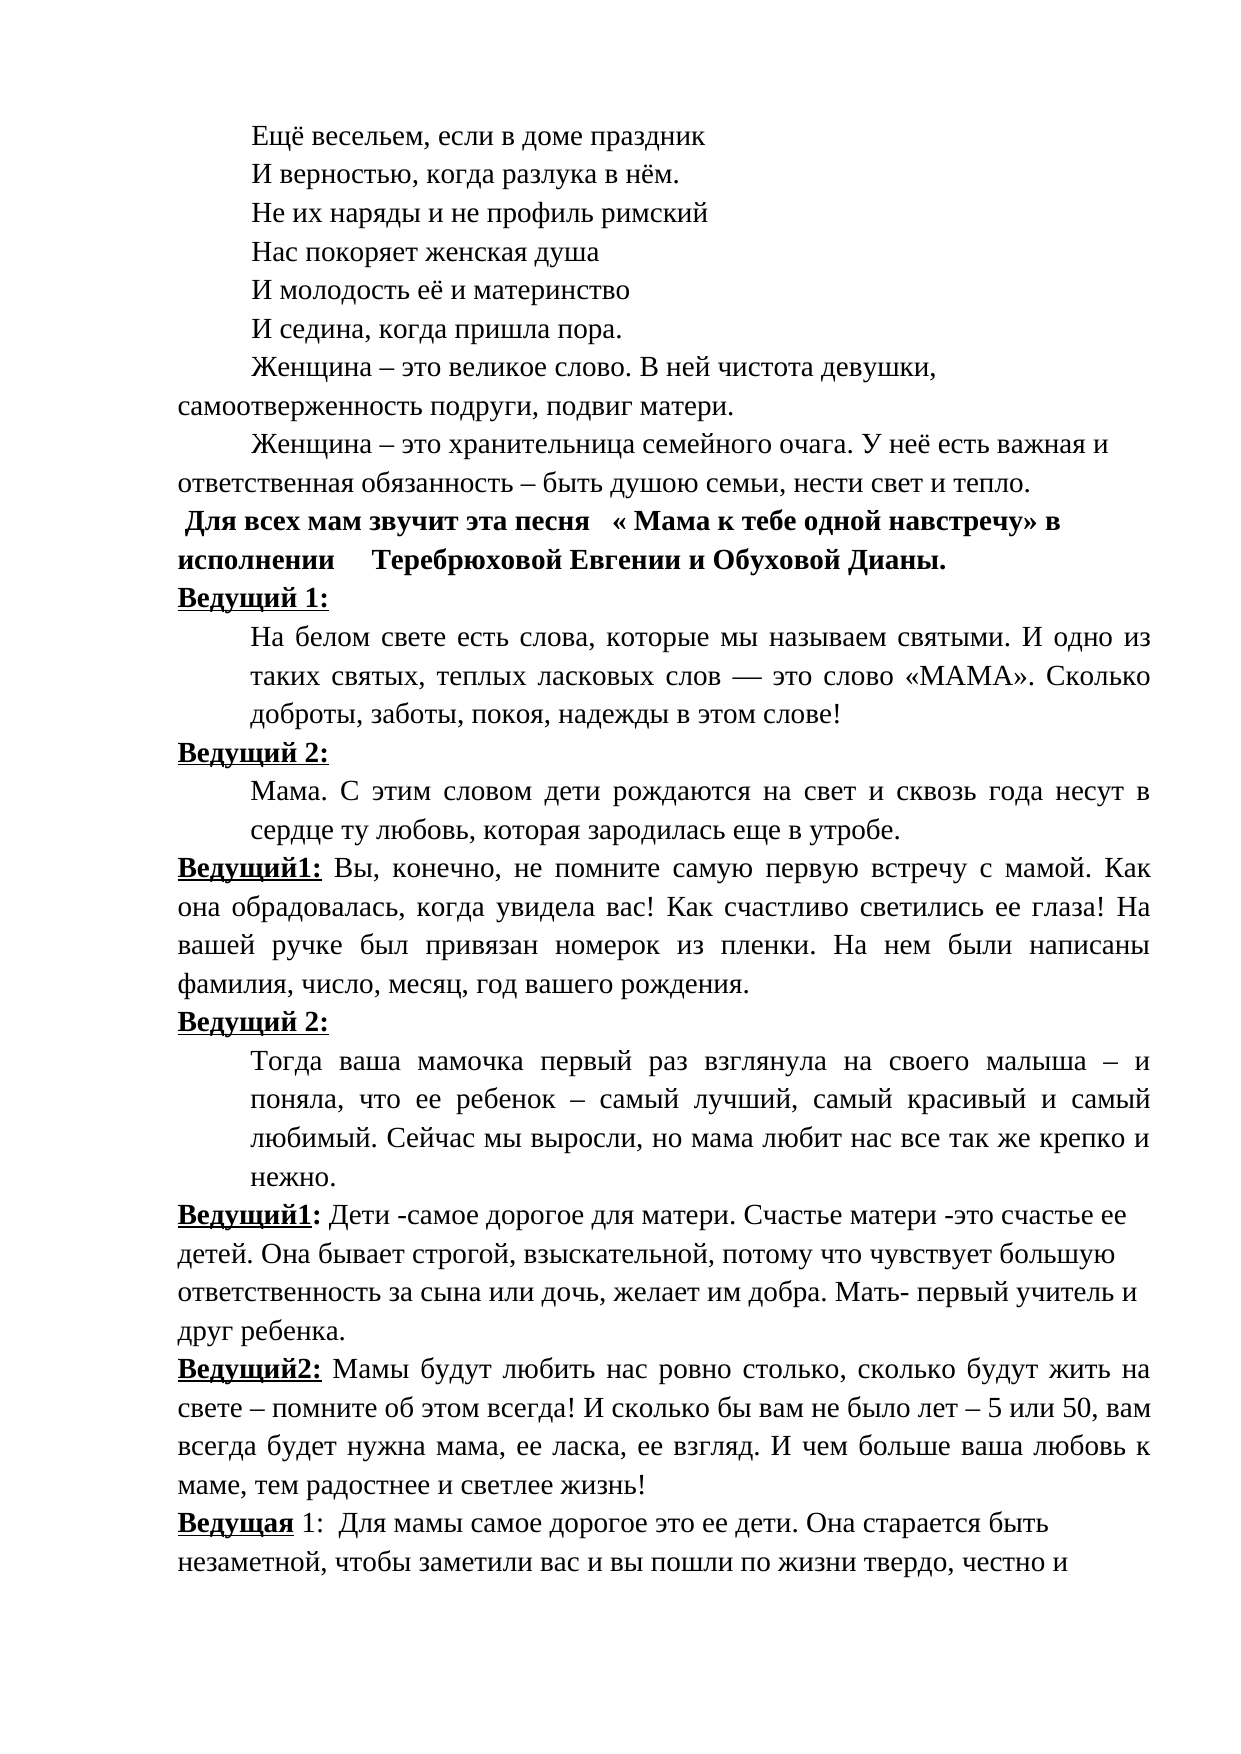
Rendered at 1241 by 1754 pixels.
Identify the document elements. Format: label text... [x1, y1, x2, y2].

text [177, 1506, 1152, 1578]
text На белом свете есть слова, которые мы называем святыми. И одно из таких святых, теплых ласковых слов — это слово «МАМА». Сколько доброты, заботы, покоя, надежды в этом слове! [250, 619, 1152, 730]
text Тогда ваша мамочка первый раз взглянула на своего малыша – и поняла, что ее ребенок – самый лучший, самый красивый и самый любимый. Сейчас мы выросли, но мама любит нас все так же крепко и нежно. [250, 1043, 1152, 1192]
text Женщина – это великое слово. В ней чистота девушки, самоотверженность подруги, подвиг матери. [177, 349, 1152, 421]
text Для всех мам звучит эта песня « Мама к тебе одной навстречу» в исполнении Теребрюховой Евгении и Обуховой Дианы. [177, 503, 1152, 576]
text Ведущий2: Мамы будут любить нас ровно столько, сколько будут жить на свете – помните об этом всегда! И сколько бы вам не было лет – 5 или 50, вам всегда будет нужна мама, ее ласка, ее взгляд. И чем больше ваша любовь к маме, тем радостнее и светлее жизнь! [177, 1351, 1152, 1501]
text Ведущий1: Дети -самое дорогое для матери. Счастье матери -это счастье ее детей. Она бывает строгой, взыскательной, потому что чувствует большую ответственность за сына или дочь, желает им добра. Мать- первый учитель и друг ребенка. [177, 1197, 1152, 1346]
text И молодость её и материнство [177, 272, 1152, 306]
text Женщина – это хранительница семейного очага. У неё есть важная и ответственная обязанность – быть душою семьи, нести свет и тепло. [177, 426, 1152, 498]
text И седина, когда пришла пора. [177, 311, 1152, 344]
text Ведущий1: Вы, конечно, не помните самую первую встречу с мамой. Как она обрадовалась, когда увидела вас! Как счастливо светились ее глаза! На вашей ручке был привязан номерок из пленки. На нем были написаны фамилия, число, месяц, год вашего рождения. [177, 850, 1152, 999]
text Не их наряды и не профиль римский [177, 195, 1152, 229]
text Мама. С этим словом дети рождаются на свет и сквозь года несут в сердце ту любовь, которая зародилась еще в утробе. [250, 773, 1152, 845]
text И верностью, когда разлука в нём. [177, 157, 1152, 190]
text Ведущий 2: [177, 1004, 1152, 1038]
text Ведущий 1: [177, 581, 1152, 614]
text Ведущий 2: [177, 735, 1152, 768]
text Нас покоряет женская душа [177, 234, 1152, 267]
text Ещё весельем, если в доме праздник [177, 118, 1152, 152]
